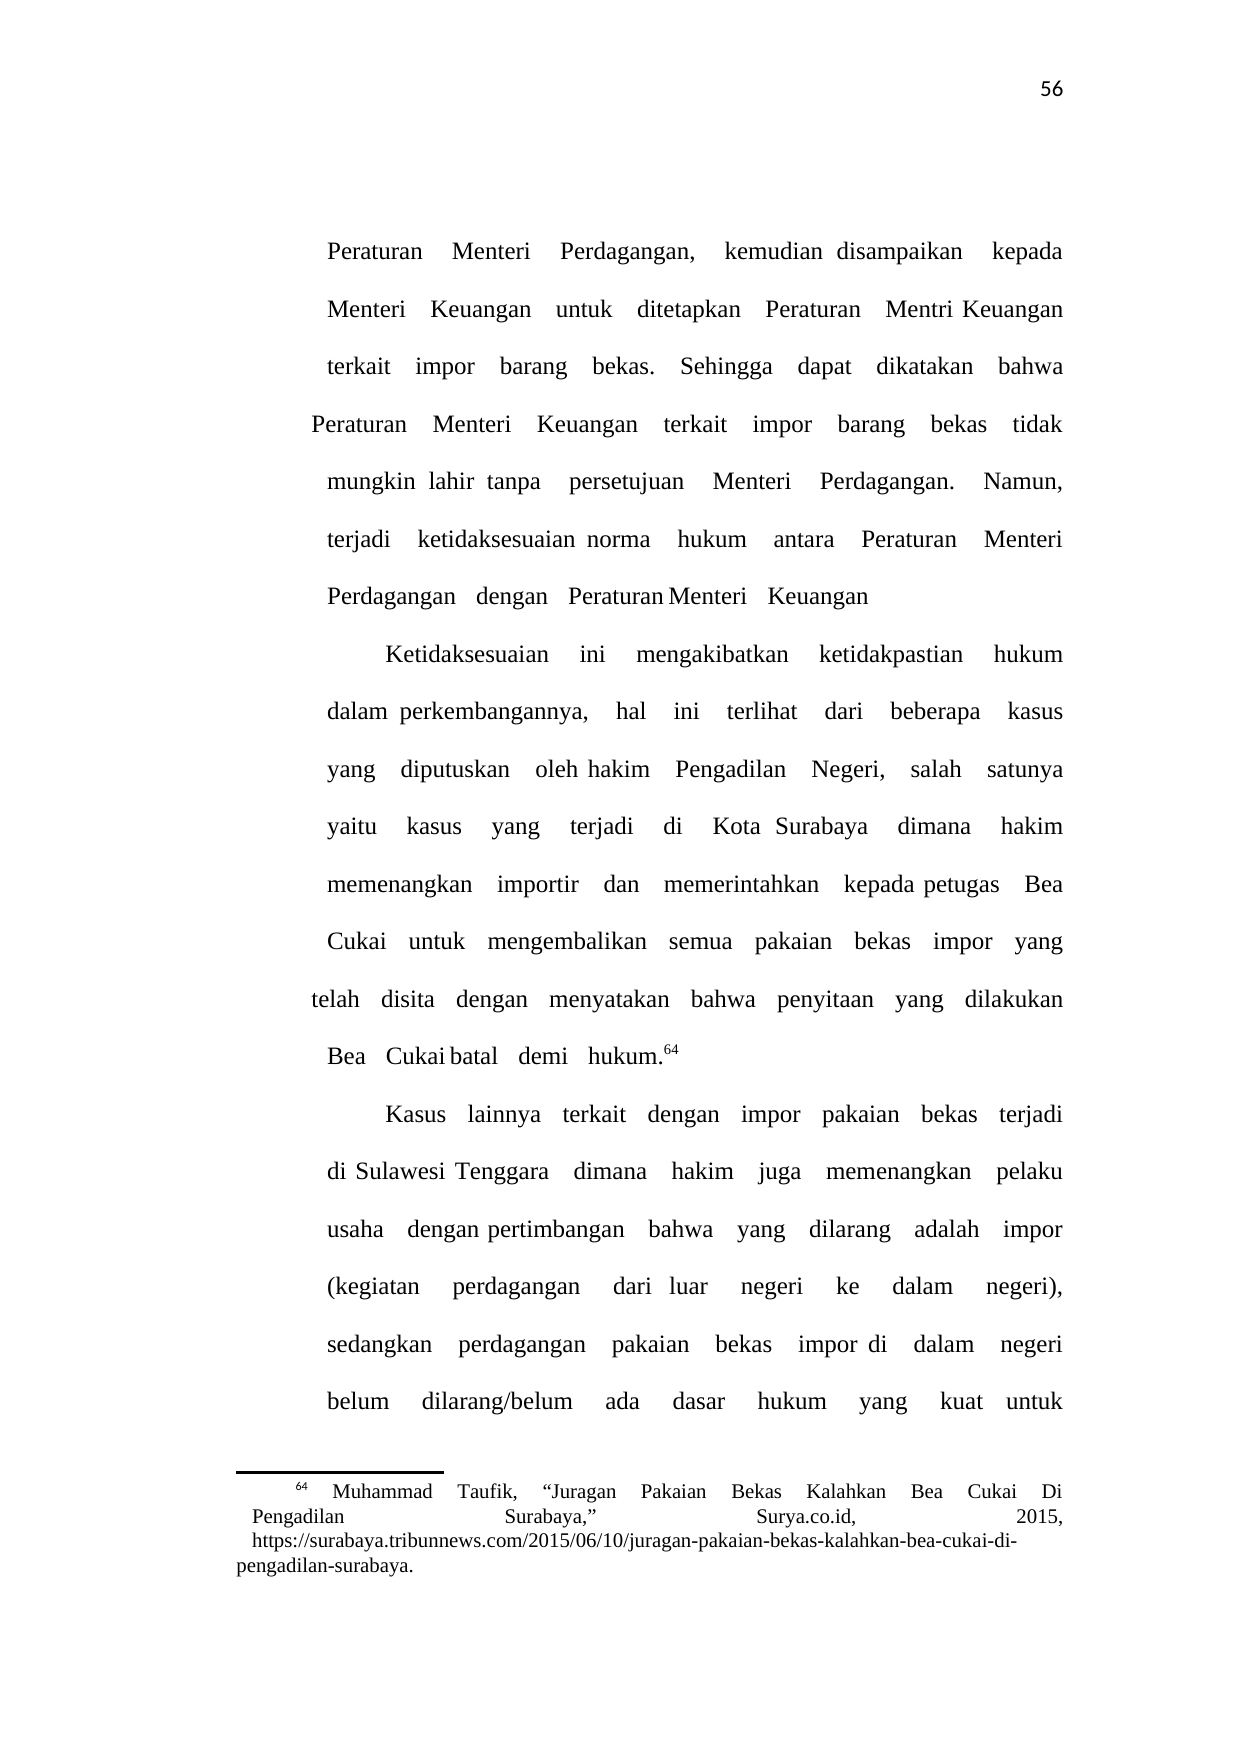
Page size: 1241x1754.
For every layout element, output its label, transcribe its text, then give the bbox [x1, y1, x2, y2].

text Ketidaksesuaian 7”ini 7”mengakibatkan 7”ketidakpastian 7”hukum 7”dalam perkembangannya, 7”hal 7”ini 7”terlihat 7”dari 7”beberapa 7”kasus 7”yang 7”diputuskan 7”oleh hakim 7”Pengadilan 7”Negeri, 7”salah 7”satunya 7”yaitu 7”kasus 7”yang 7”terjadi 7”di 7”Kota Surabaya 7”dimana 7”hakim 7”memenangkan 7”importir 7”dan 7”memerintahkan 7”kepada petugas 7”Bea 7”Cukai 7”untuk 7”mengembalikan 7”semua 7”pakaian 7”bekas 7”impor 7”yang telah 7”disita 7”dengan 7”menyatakan 7”bahwa 7”penyitaan 7”yang 7”dilakukan 7”Bea 7”Cukai batal 7”demi 7”hukum. [311, 639, 1063, 1070]
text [311, 1099, 1063, 1415]
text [311, 236, 1063, 610]
